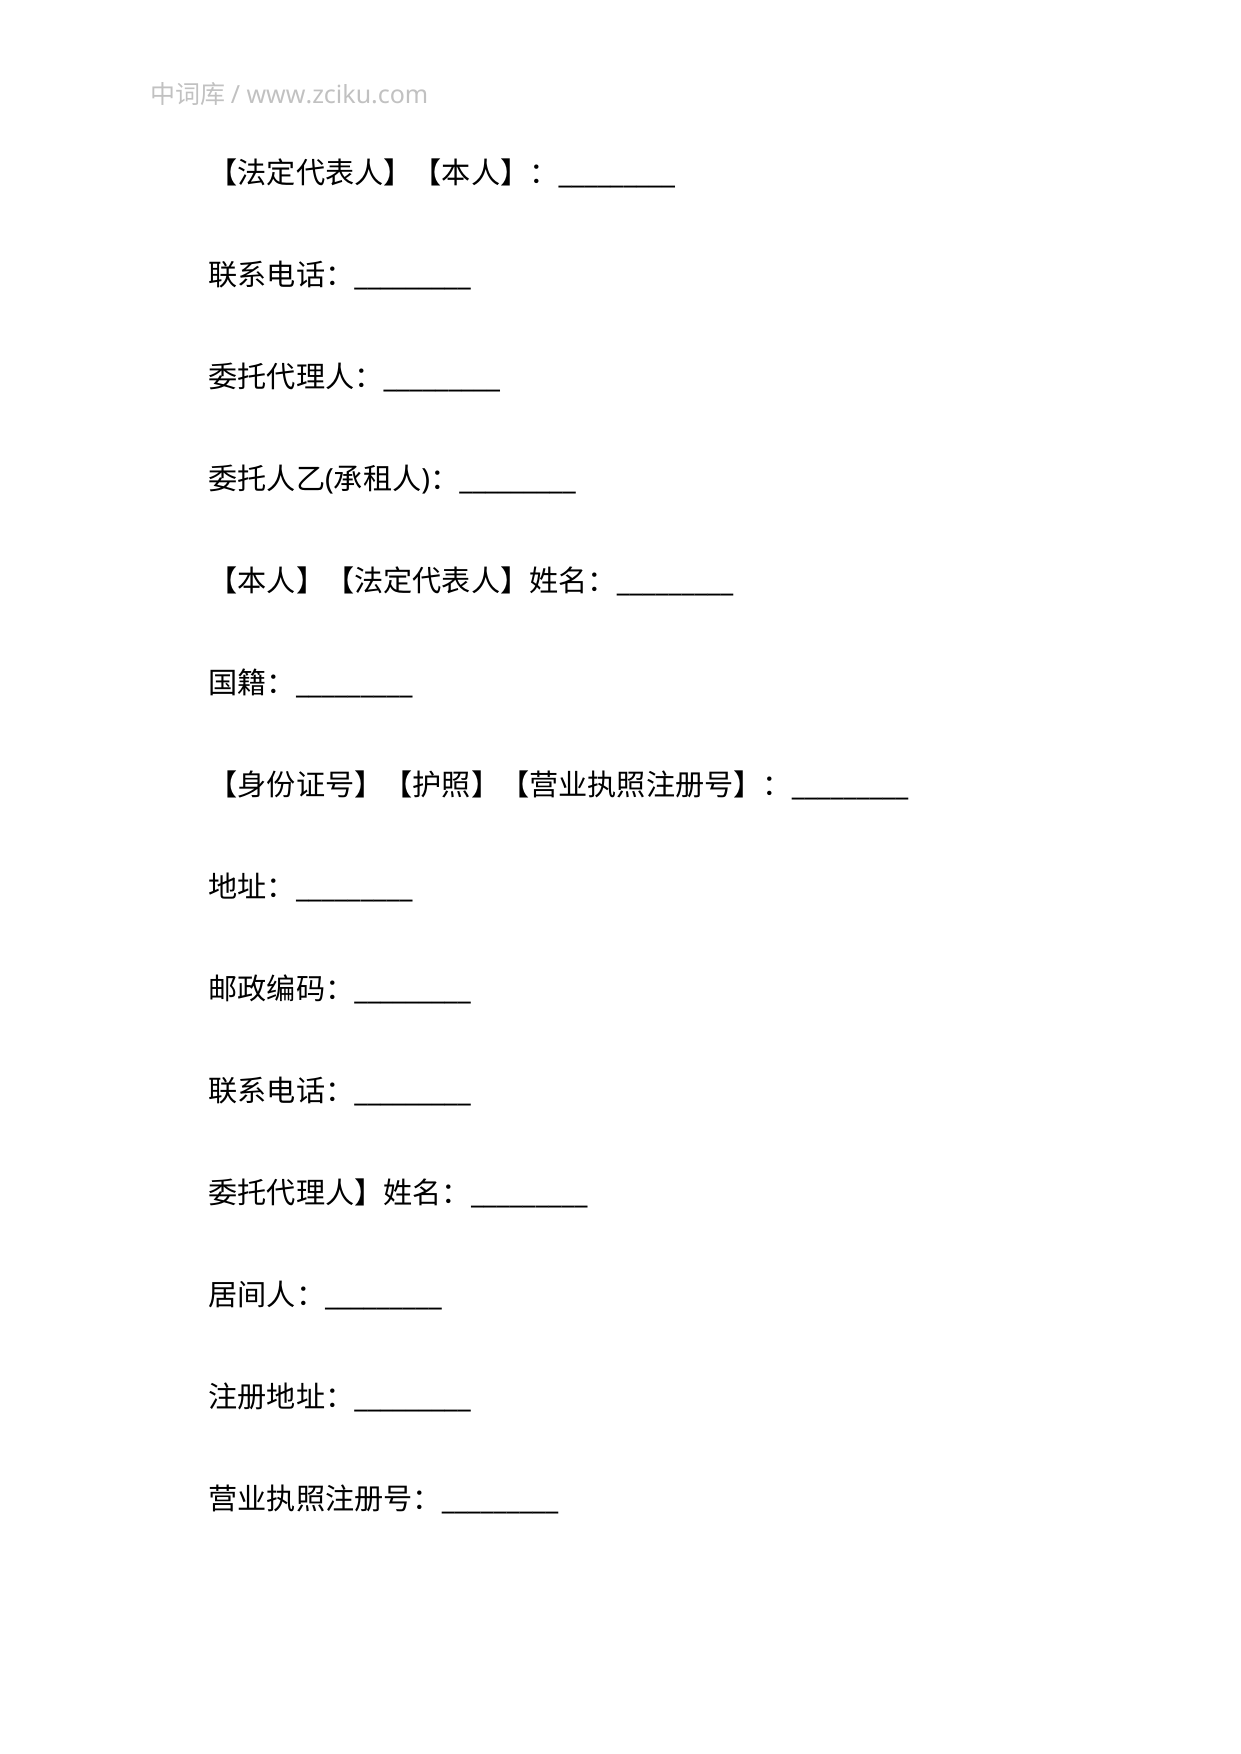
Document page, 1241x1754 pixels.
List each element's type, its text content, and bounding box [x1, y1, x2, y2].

text 联系电话：_________ [150, 252, 1090, 294]
text 联系电话：_________ [150, 1068, 1090, 1110]
text 国籍：_________ [150, 660, 1090, 702]
text 委托代理人：_________ [150, 354, 1090, 396]
text 【法定代表人】【本人】：_________ [150, 150, 1090, 192]
text 营业执照注册号：_________ [150, 1476, 1090, 1518]
text 委托代理人】姓名：_________ [150, 1170, 1090, 1212]
text 【本人】【法定代表人】姓名：_________ [150, 558, 1090, 600]
text 居间人：_________ [150, 1272, 1090, 1314]
text 委托人乙(承租人)：_________ [150, 456, 1090, 498]
text 注册地址：_________ [150, 1374, 1090, 1416]
text 【身份证号】【护照】【营业执照注册号】：_________ [150, 762, 1090, 804]
text 地址：_________ [150, 864, 1090, 906]
text 邮政编码：_________ [150, 966, 1090, 1008]
